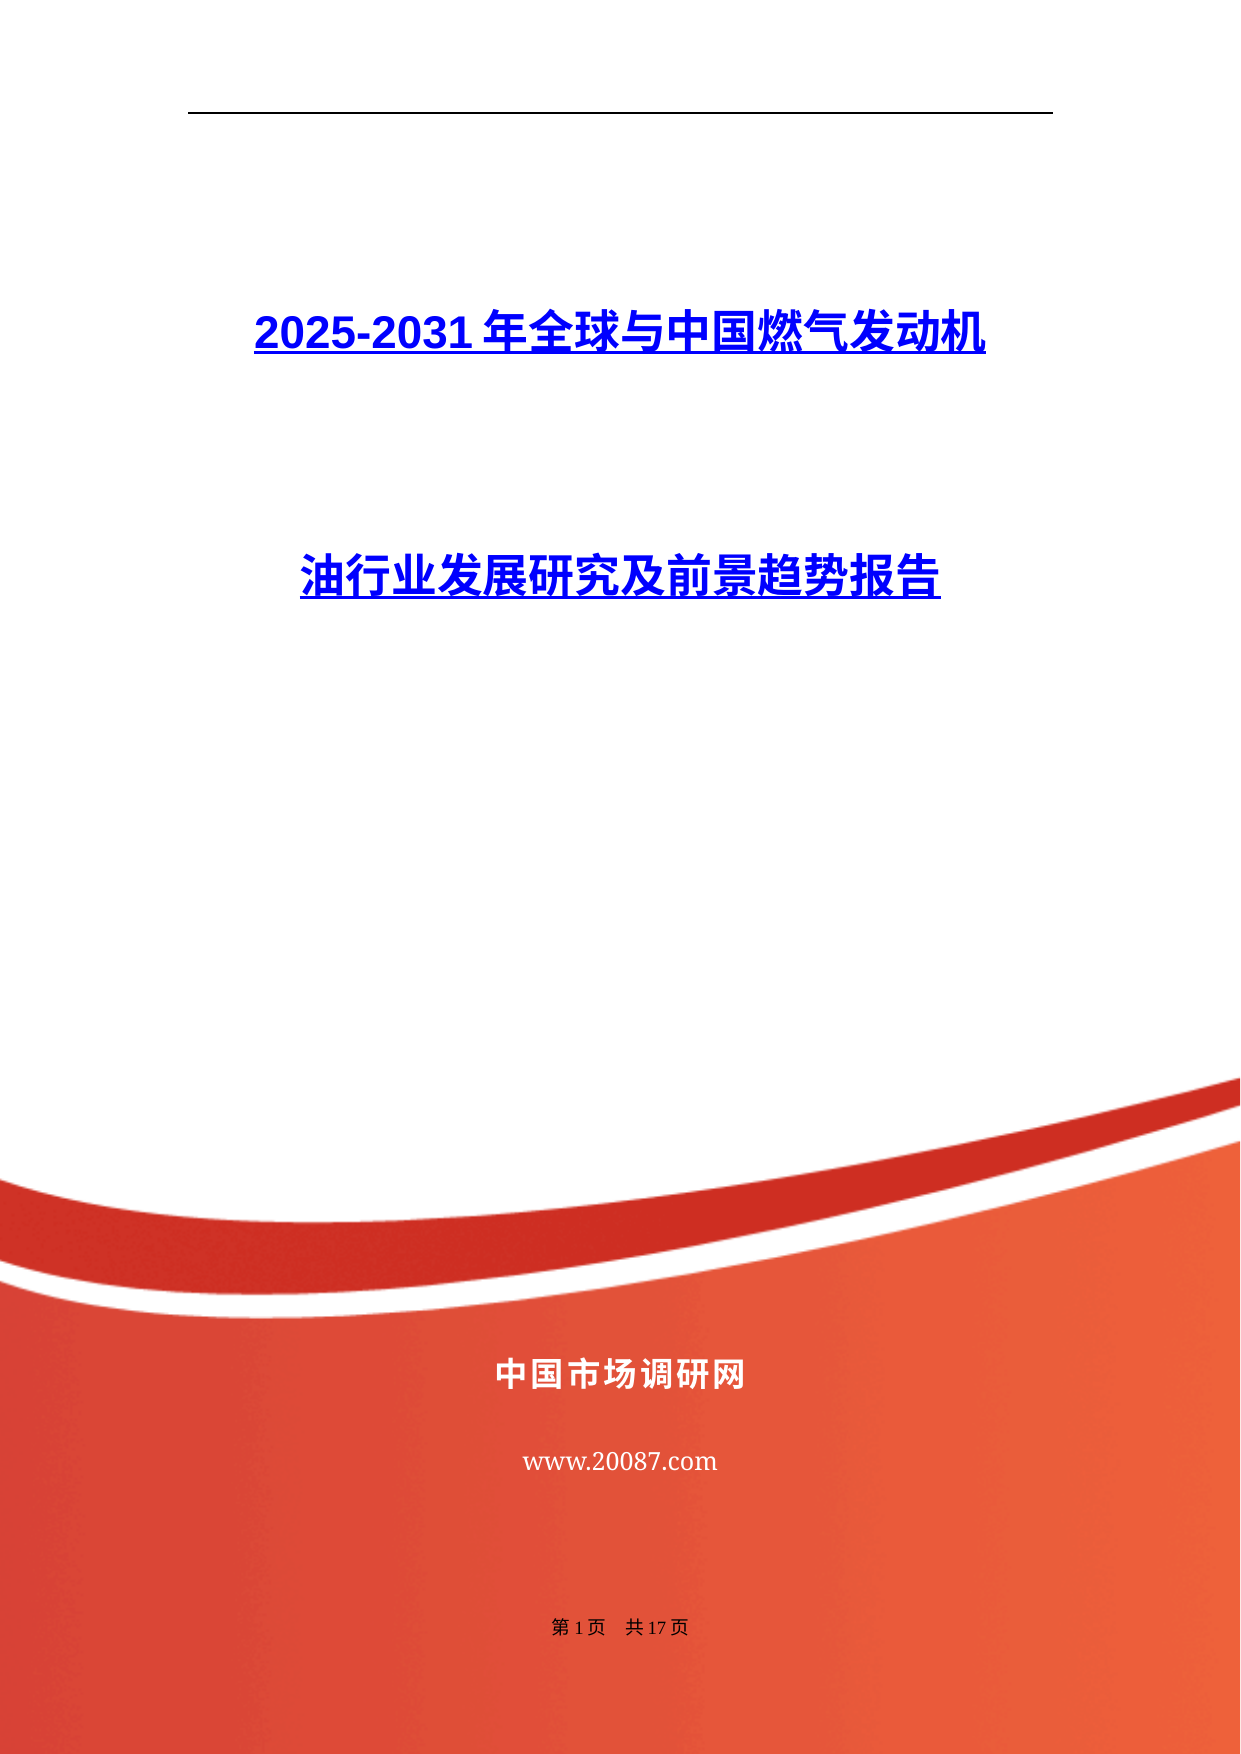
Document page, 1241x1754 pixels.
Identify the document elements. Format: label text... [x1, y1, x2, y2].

subtitle 中国市场调研网 [187, 1339, 1053, 1404]
picture [0, 1006, 1241, 1754]
text www.20087.com [187, 1428, 1053, 1493]
table_header 2025-2031年全球与中国燃气发动机油行业发展研究及前景趋势报告 [188, 207, 1053, 773]
